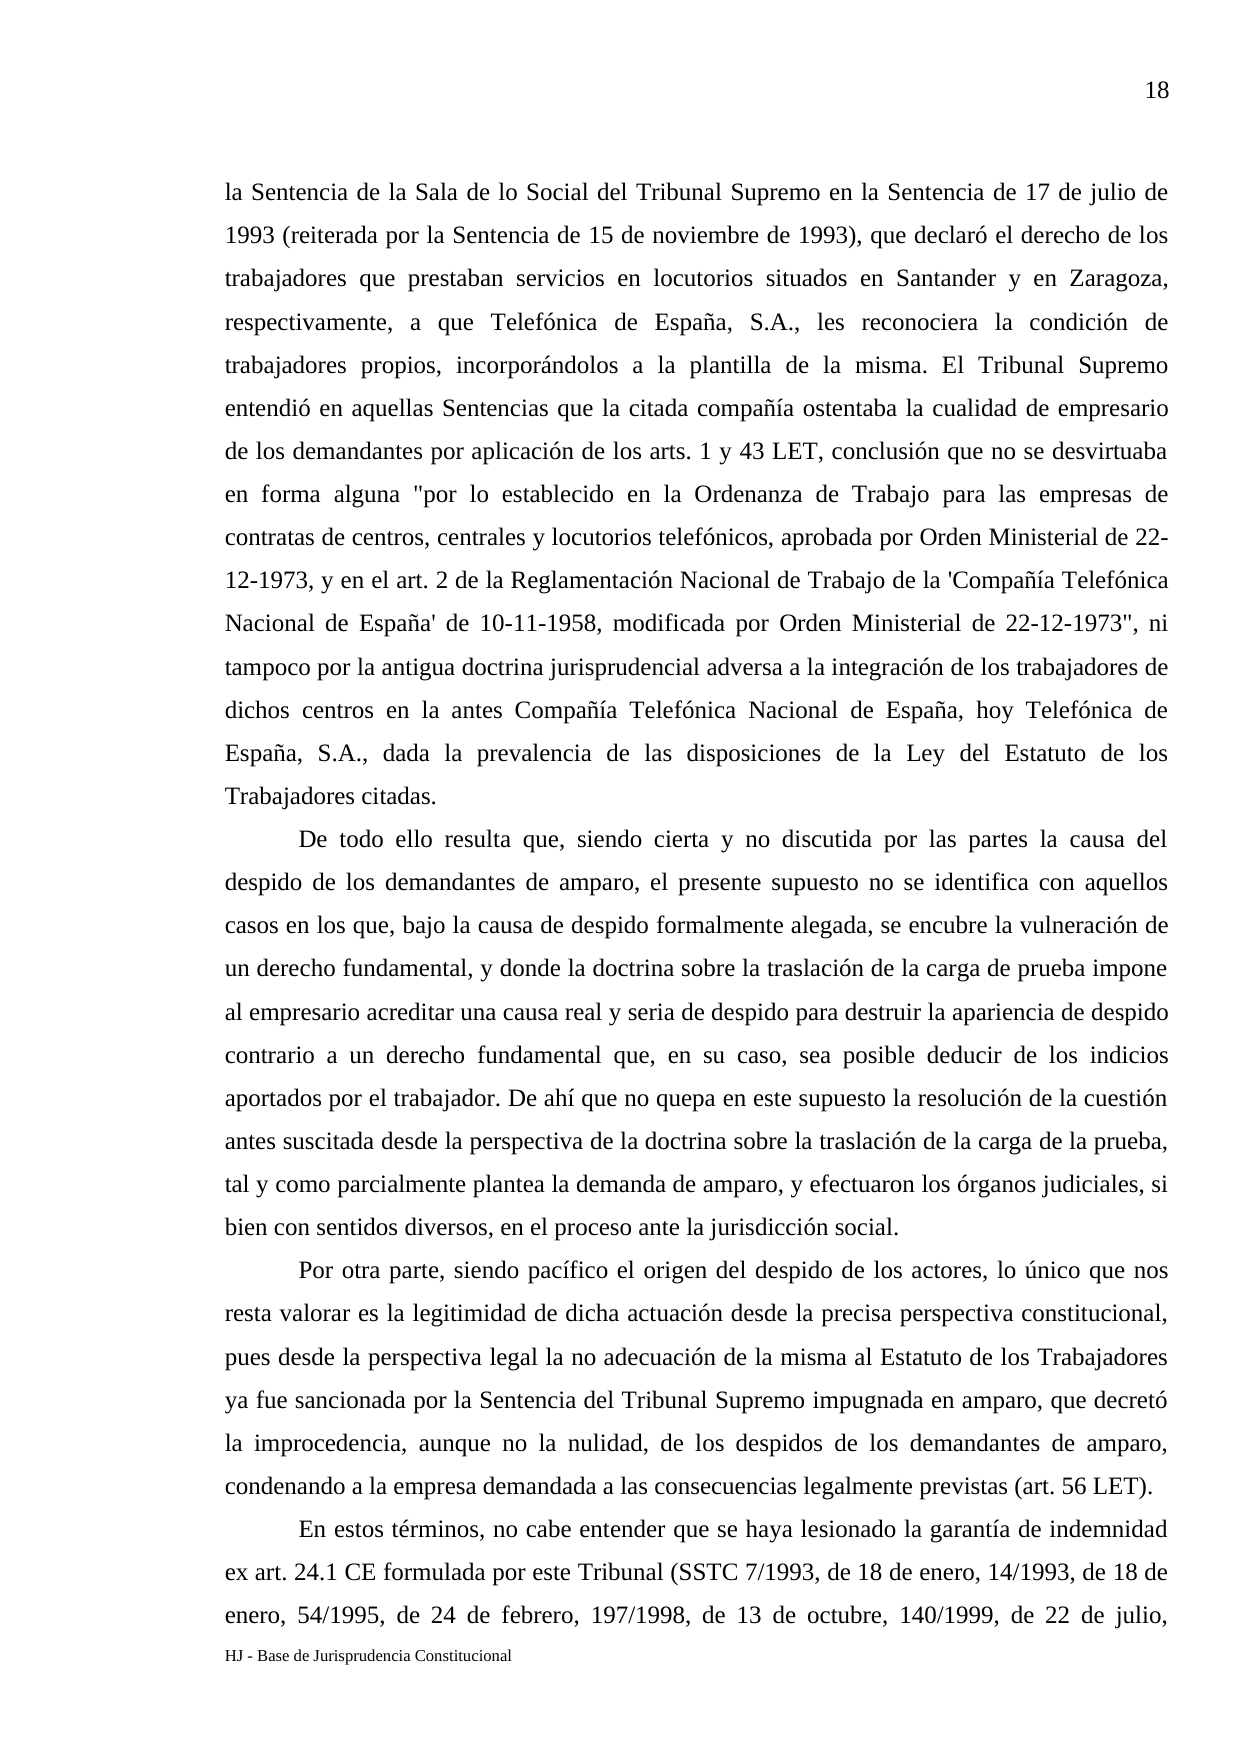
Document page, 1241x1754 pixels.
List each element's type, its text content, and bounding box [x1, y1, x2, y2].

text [224, 177, 1169, 810]
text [224, 1514, 1169, 1629]
text Por otra parte, siendo pacífico el origen del despido de los actores, lo único que nos resta valorar es la legitimidad de dicha actuación desde la precisa perspectiva constitucional, pues desde la perspectiva legal la no adecuación de la misma al Estatuto de los Trabajadores ya fue sancionada por la Sentencia del Tribunal Supremo impugnada en amparo, que decretó la improcedencia, aunque no la nulidad, de los despidos de los demandantes de amparo, condenando a la empresa demandada a las consecuencias legalmente previstas (art. 56 LET). [224, 1255, 1169, 1500]
text De todo ello resulta que, siendo cierta y no discutida por las partes la causa del despido de los demandantes de amparo, el presente supuesto no se identifica con aquellos casos en los que, bajo la causa de despido formalmente alegada, se encubre la vulneración de un derecho fundamental, y donde la doctrina sobre la traslación de la carga de prueba impone al empresario acreditar una causa real y seria de despido para destruir la apariencia de despido contrario a un derecho fundamental que, en su caso, sea posible deducir de los indicios aportados por el trabajador. De ahí que no quepa en este supuesto la resolución de la cuestión antes suscitada desde la perspectiva de la doctrina sobre la traslación de la carga de la prueba, tal y como parcialmente plantea la demanda de amparo, y efectuaron los órganos judiciales, si bien con sentidos diversos, en el proceso ante la jurisdicción social. [224, 824, 1169, 1241]
